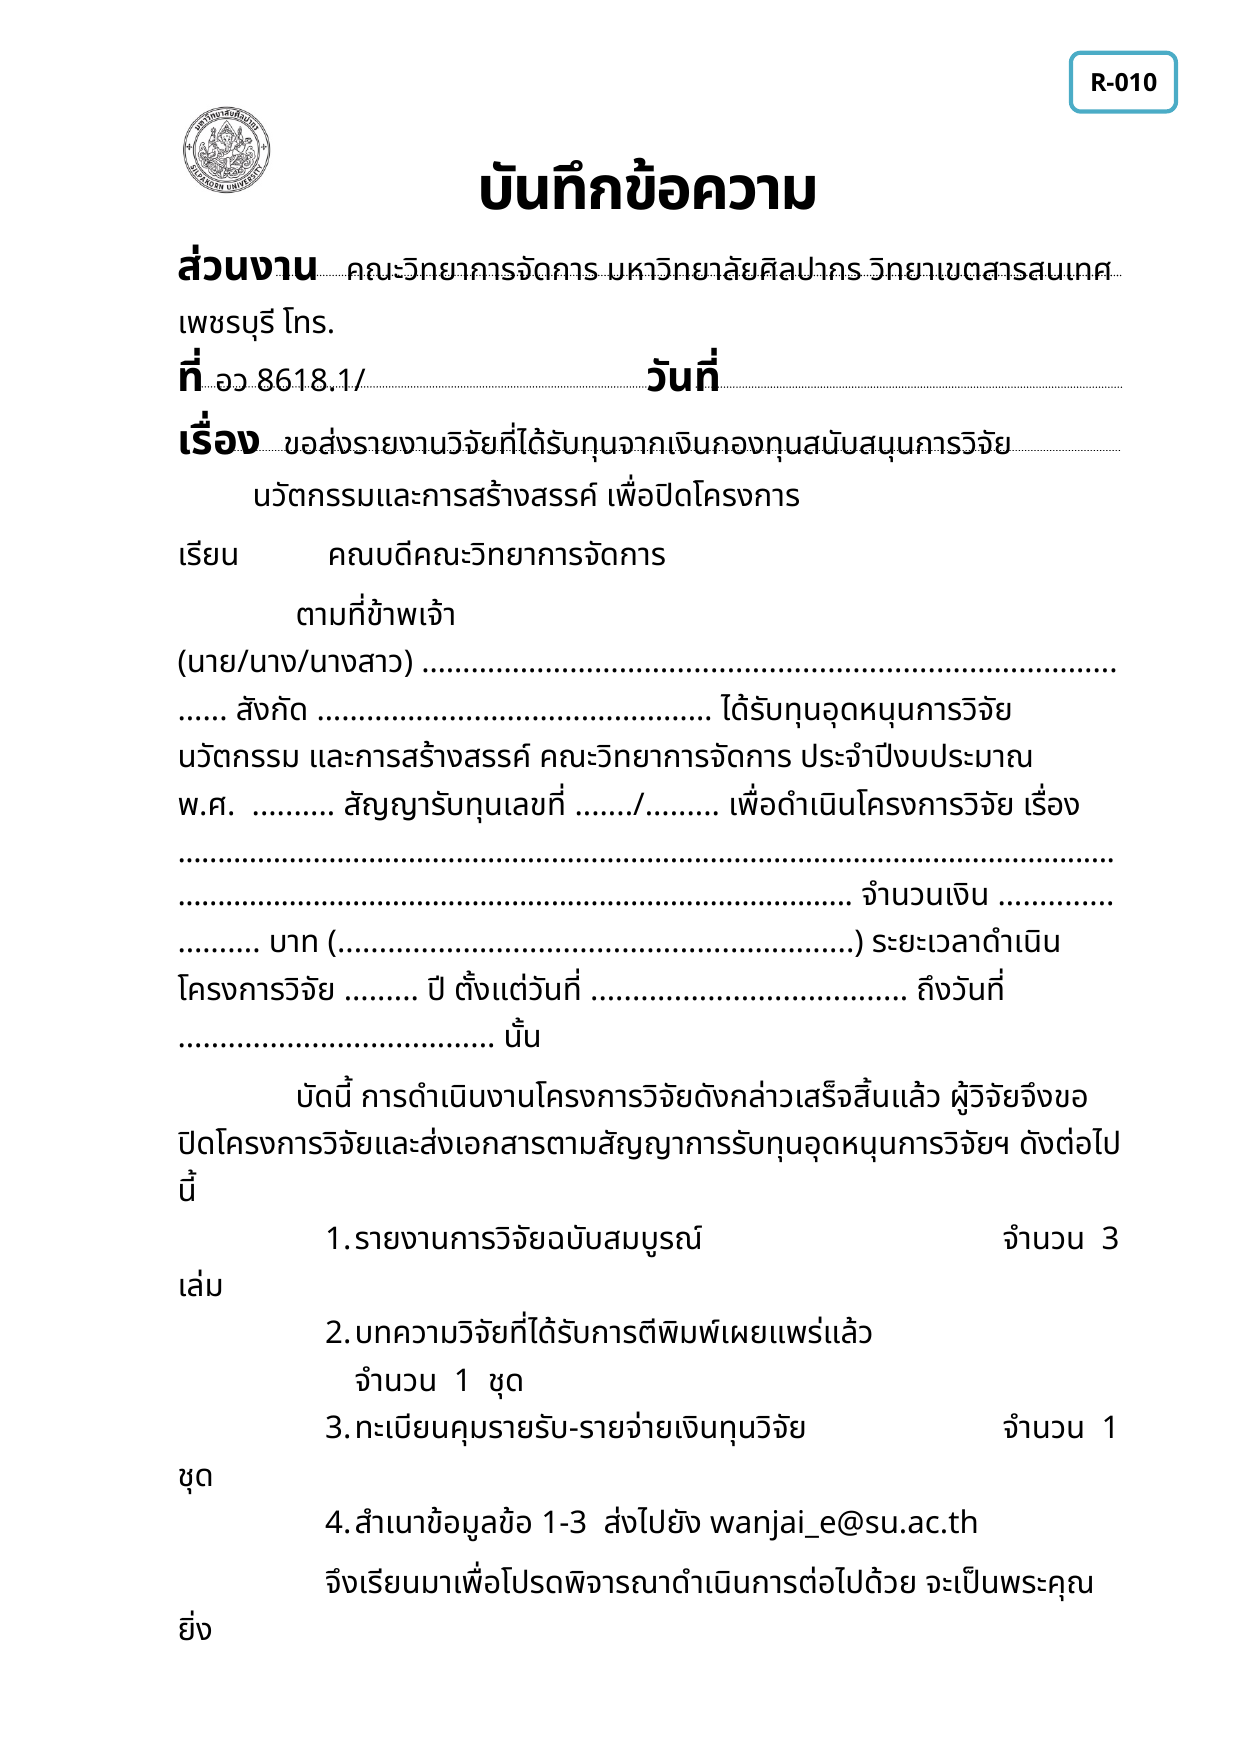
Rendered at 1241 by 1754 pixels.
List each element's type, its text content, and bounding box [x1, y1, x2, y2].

text บัดนี้ การดำเนินงานโครงการวิจัยดังกล่าวเสร็จสิ้นแล้ว ผู้วิจัยจึงขอปิดโครงการวิจัยและส่งเอกสารตามสัญญาการรับทุนอุดหนุนการวิจัยฯ ดังต่อไปนี้ [177, 1074, 1122, 1216]
text ตามที่ข้าพเจ้า (นาย/นาง/นางสาว) ………………………….................................………………......... สังกัด …………….....………….…………… ได้รับทุนอุดหนุนการวิจัย นวัตกรรม และการสร้างสรรค์ คณะวิทยาการจัดการ ประจำปีงบประมาณ พ.ศ. .......... สัญญารับทุนเลขที่ ......./......... เพื่อดำเนินโครงการวิจัย เรื่อง ........................................................................................................................................................................................................... จำนวนเงิน ….............…..... บาท (................…............................………......) ระยะเวลาดำเนินโครงการวิจัย ......... ปี ตั้งแต่วันที่ ...................................... ถึงวันที่ ...................................... นั้น [177, 592, 1122, 1062]
subtitle จึงเรียนมาเพื่อโปรดพิจารณาดำเนินการต่อไปด้วย จะเป็นพระคุณยิ่ง [177, 1560, 1122, 1654]
list บทความวิจัยที่ได้รับการตีพิมพ์เผยแพร่แล้ว จำนวน 1 ชุด [177, 1311, 1122, 1406]
text บันทึกข้อความ [177, 145, 1122, 237]
picture [180, 102, 273, 145]
text เรียน คณบดีคณะวิทยาการจัดการ [177, 533, 1122, 580]
text ส่วนงาน คณะวิทยาการจัดการ มหาวิทยาลัยศิลปากร วิทยาเขตสารสนเทศเพชรบุรี โทร. [177, 237, 1122, 347]
text เรื่อง ขอส่งรายงานวิจัยที่ได้รับทุนจากเงินกองทุนสนับสนุนการวิจัย นวัตกรรมและการสร้างสรรค์ เพื่อปิดโครงการ [177, 410, 1122, 520]
text ที่ อว 8618.1/ วันที่ [177, 347, 1122, 410]
list สำเนาข้อมูลข้อ 1-3 ส่งไปยัง wanjai_e@su.ac.th [177, 1500, 1122, 1548]
list ทะเบียนคุมรายรับ-รายจ่ายเงินทุนวิจัย จำนวน 1 ชุด [177, 1406, 1122, 1500]
list รายงานการวิจัยฉบับสมบูรณ์ จำนวน 3 เล่ม [177, 1216, 1122, 1311]
